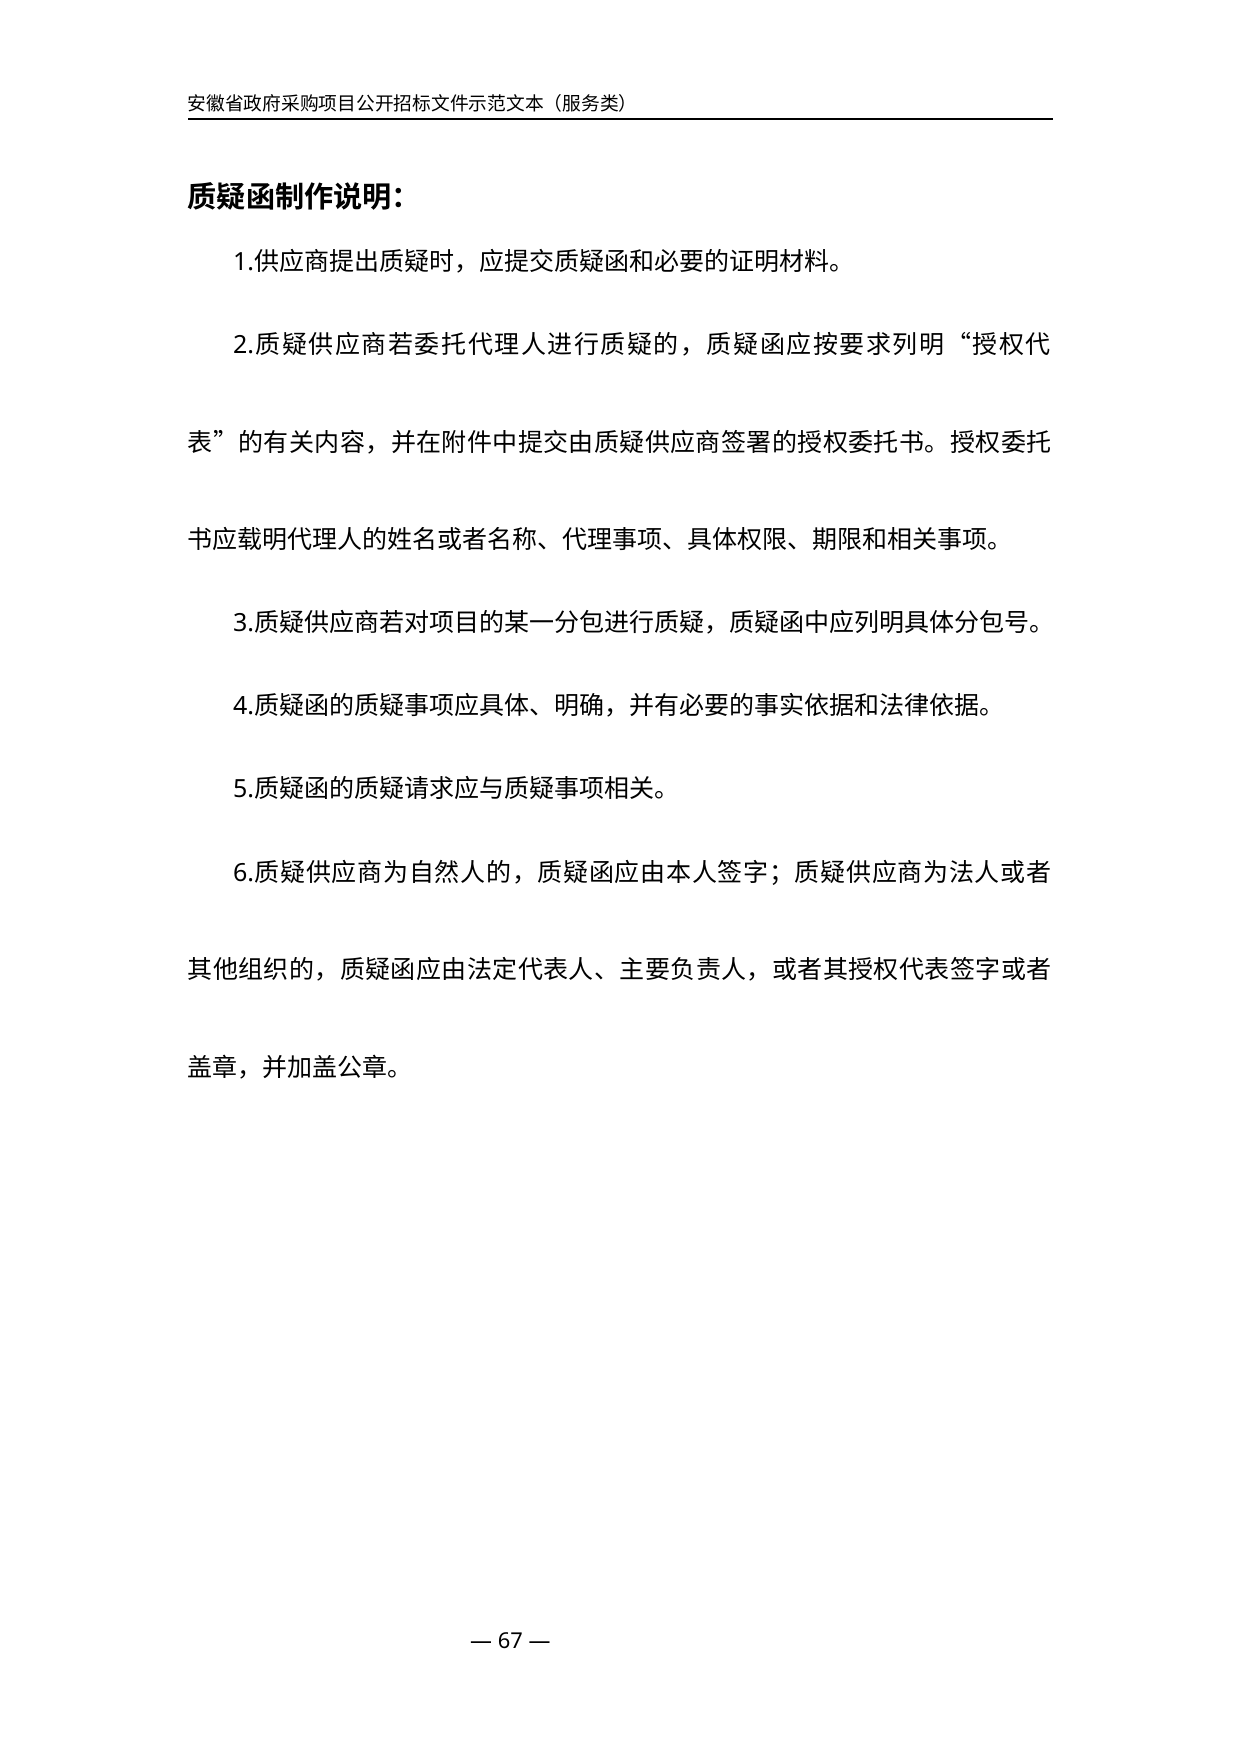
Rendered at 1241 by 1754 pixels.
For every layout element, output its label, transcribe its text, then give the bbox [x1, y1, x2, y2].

text 2.质疑供应商若委托代理人进行质疑的，质疑函应按要求列明“授权代表”的有关内容，并在附件中提交由质疑供应商签署的授权委托书。授权委托书应载明代理人的姓名或者名称、代理事项、具体权限、期限和相关事项。 [187, 310, 1053, 570]
text 3.质疑供应商若对项目的某一分包进行质疑，质疑函中应列明具体分包号。 [187, 588, 1053, 653]
text 质疑函制作说明： [187, 162, 1053, 227]
text 4.质疑函的质疑事项应具体、明确，并有必要的事实依据和法律依据。 [187, 671, 1053, 736]
text 6.质疑供应商为自然人的，质疑函应由本人签字；质疑供应商为法人或者其他组织的，质疑函应由法定代表人、主要负责人，或者其授权代表签字或者盖章，并加盖公章。 [187, 838, 1053, 1098]
text 5.质疑函的质疑请求应与质疑事项相关。 [187, 754, 1053, 819]
text 1.供应商提出质疑时，应提交质疑函和必要的证明材料。 [187, 227, 1053, 292]
